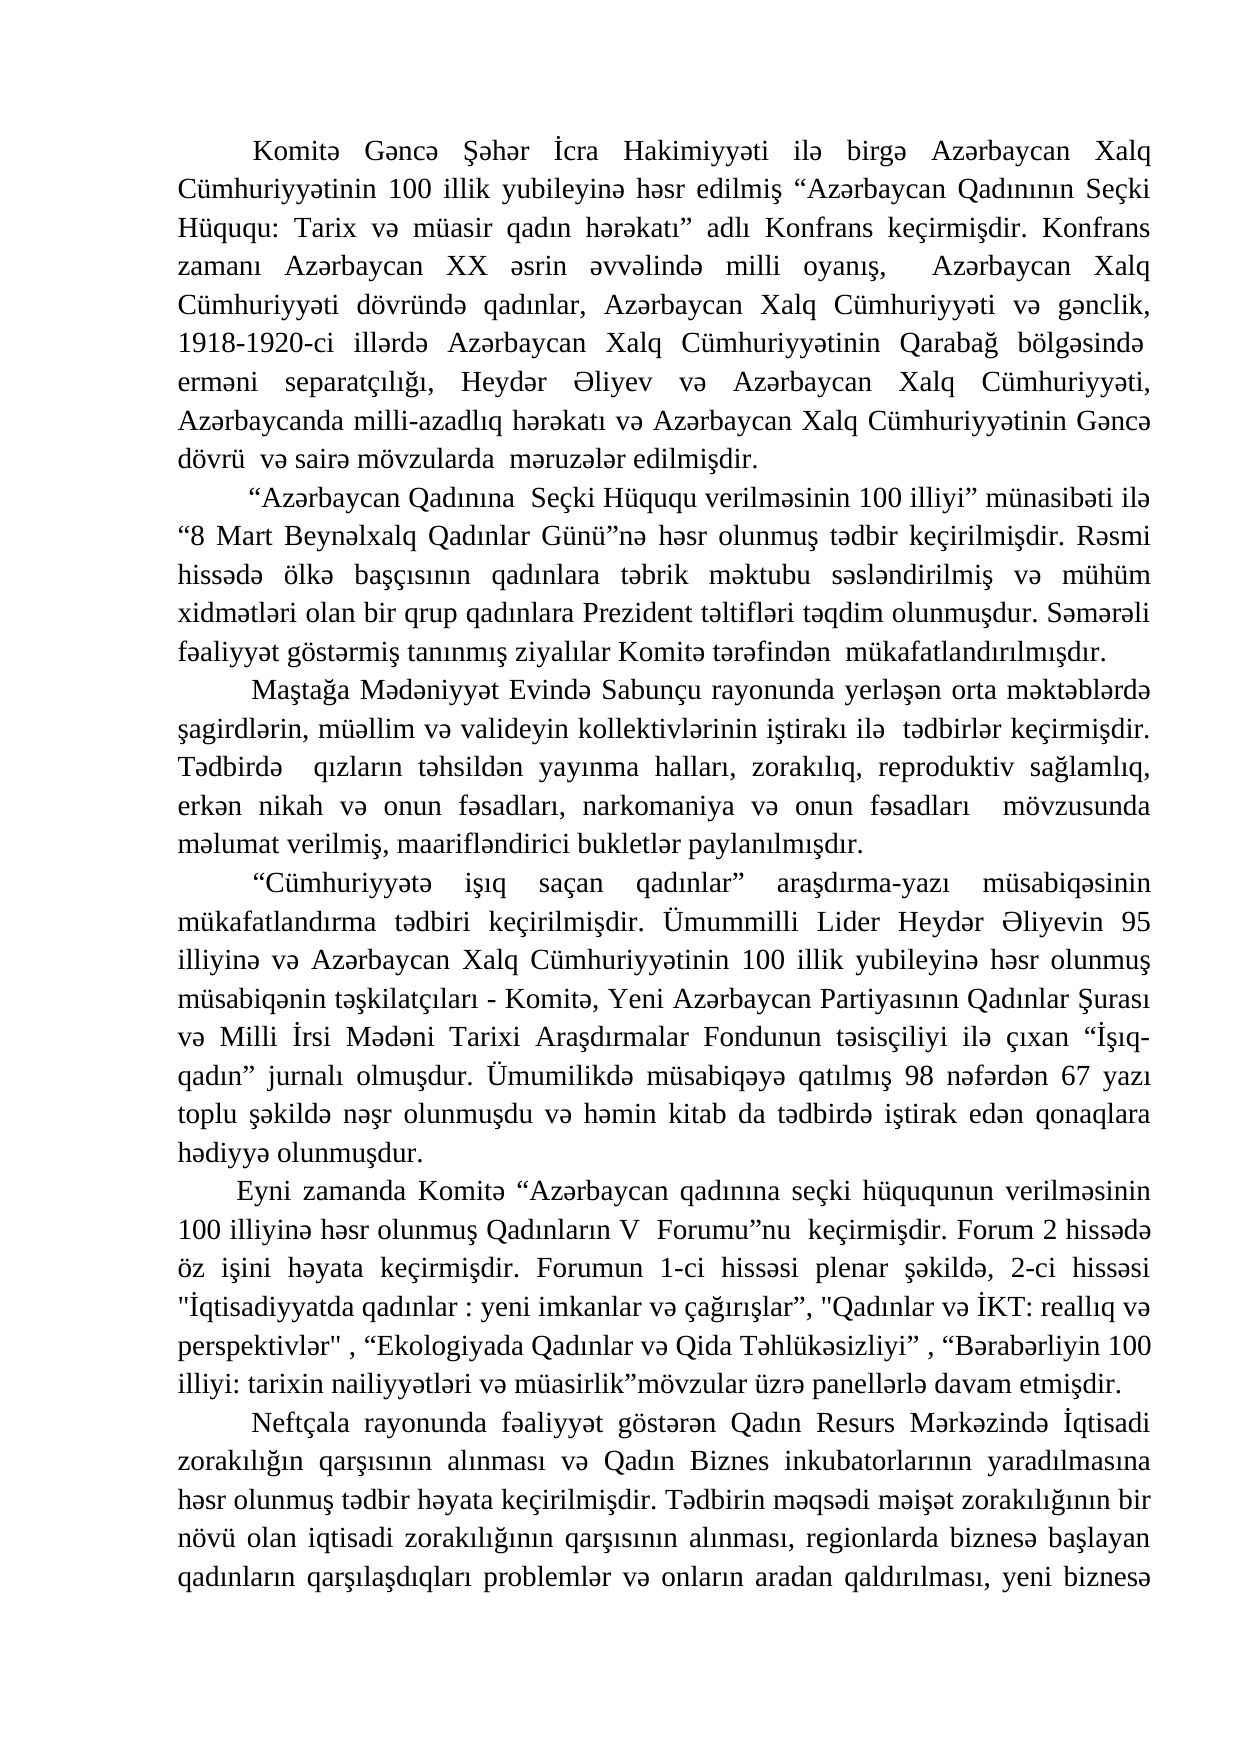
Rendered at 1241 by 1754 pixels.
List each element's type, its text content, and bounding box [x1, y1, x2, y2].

text Komitə Gəncə Şəhər İcra Hakimiyyəti ilə birgə Azərbaycan Xalq Cümhuriyyətinin 100 illik yubileyinə həsr edilmiş “Azərbaycan Qadınının Seçki Hüququ: Tarix və müasir qadın hərəkatı” adlı Konfrans keçirmişdir. Konfrans zamanı Azərbaycan XX əsrin əvvəlində milli oyanış, Azərbaycan Xalq Cümhuriyyəti dövründə qadınlar, Azərbaycan Xalq Cümhuriyyəti və gənclik, 1918-1920-ci illərdə Azərbaycan Xalq Cümhuriyyətinin Qarabağ bölgəsində erməni separatçılığı, Heydər Əliyev və Azərbaycan Xalq Cümhuriyyəti, Azərbaycanda milli-azadlıq hərəkatı və Azərbaycan Xalq Cümhuriyyətinin Gəncə dövrü və sairə mövzularda məruzələr edilmişdir. [177, 133, 1152, 475]
text “Cümhuriyyətə işıq saçan qadınlar” araşdırma-yazı müsabiqəsinin mükafatlandırma tədbiri keçirilmişdir. Ümummilli Lider Heydər Əliyevin 95 illiyinə və Azərbaycan Xalq Cümhuriyyətinin 100 illik yubileyinə həsr olunmuş müsabiqənin təşkilatçıları - Komitə, Yeni Azərbaycan Partiyasının Qadınlar Şurası və Milli İrsi Mədəni Tarixi Araşdırmalar Fondunun təsisçiliyi ilə çıxan “İşıq-qadın” jurnalı olmuşdur. Ümumilikdə müsabiqəyə qatılmış 98 nəfərdən 67 yazı toplu şəkildə nəşr olunmuşdu və həmin kitab da tədbirdə iştirak edən qonaqlara hədiyyə olunmuşdur. [177, 865, 1152, 1168]
text Eyni zamanda Komitə “Azərbaycan qadınına seçki hüququnun verilməsinin 100 illiyinə həsr olunmuş Qadınların V Forumu”nu keçirmişdir. Forum 2 hissədə öz işini həyata keçirmişdir. Forumun 1-ci hissəsi plenar şəkildə, 2-ci hissəsi "İqtisadiyyatda qadınlar : yeni imkanlar və çağırışlar”, "Qadınlar və İKT: reallıq və perspektivlər" , “Ekologiyada Qadınlar və Qida Təhlükəsizliyi” , “Bərabərliyin 100 illiyi: tarixin nailiyyətləri və müasirlik”mövzular üzrə panellərlə davam etmişdir. [177, 1173, 1152, 1400]
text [177, 1405, 1152, 1592]
text Maştağa Mədəniyyət Evində Sabunçu rayonunda yerləşən orta məktəblərdə şagirdlərin, müəllim və valideyin kollektivlərinin iştirakı ilə tədbirlər keçirmişdir. Tədbirdə qızların təhsildən yayınma halları, zorakılıq, reproduktiv sağlamlıq, erkən nikah və onun fəsadları, narkomaniya və onun fəsadları mövzusunda məlumat verilmiş, maarifləndirici bukletlər paylanılmışdır. [177, 672, 1152, 860]
text “Azərbaycan Qadınına Seçki Hüququ verilməsinin 100 illiyi” münasibəti ilə “8 Mart Beynəlxalq Qadınlar Günü”nə həsr olunmuş tədbir keçirilmişdir. Rəsmi hissədə ölkə başçısının qadınlara təbrik məktubu səsləndirilmiş və mühüm xidmətləri olan bir qrup qadınlara Prezident təltifləri təqdim olunmuşdur. Səmərəli fəaliyyət göstərmiş tanınmış ziyalılar Komitə tərəfindən mükafatlandırılmışdır. [177, 480, 1152, 667]
